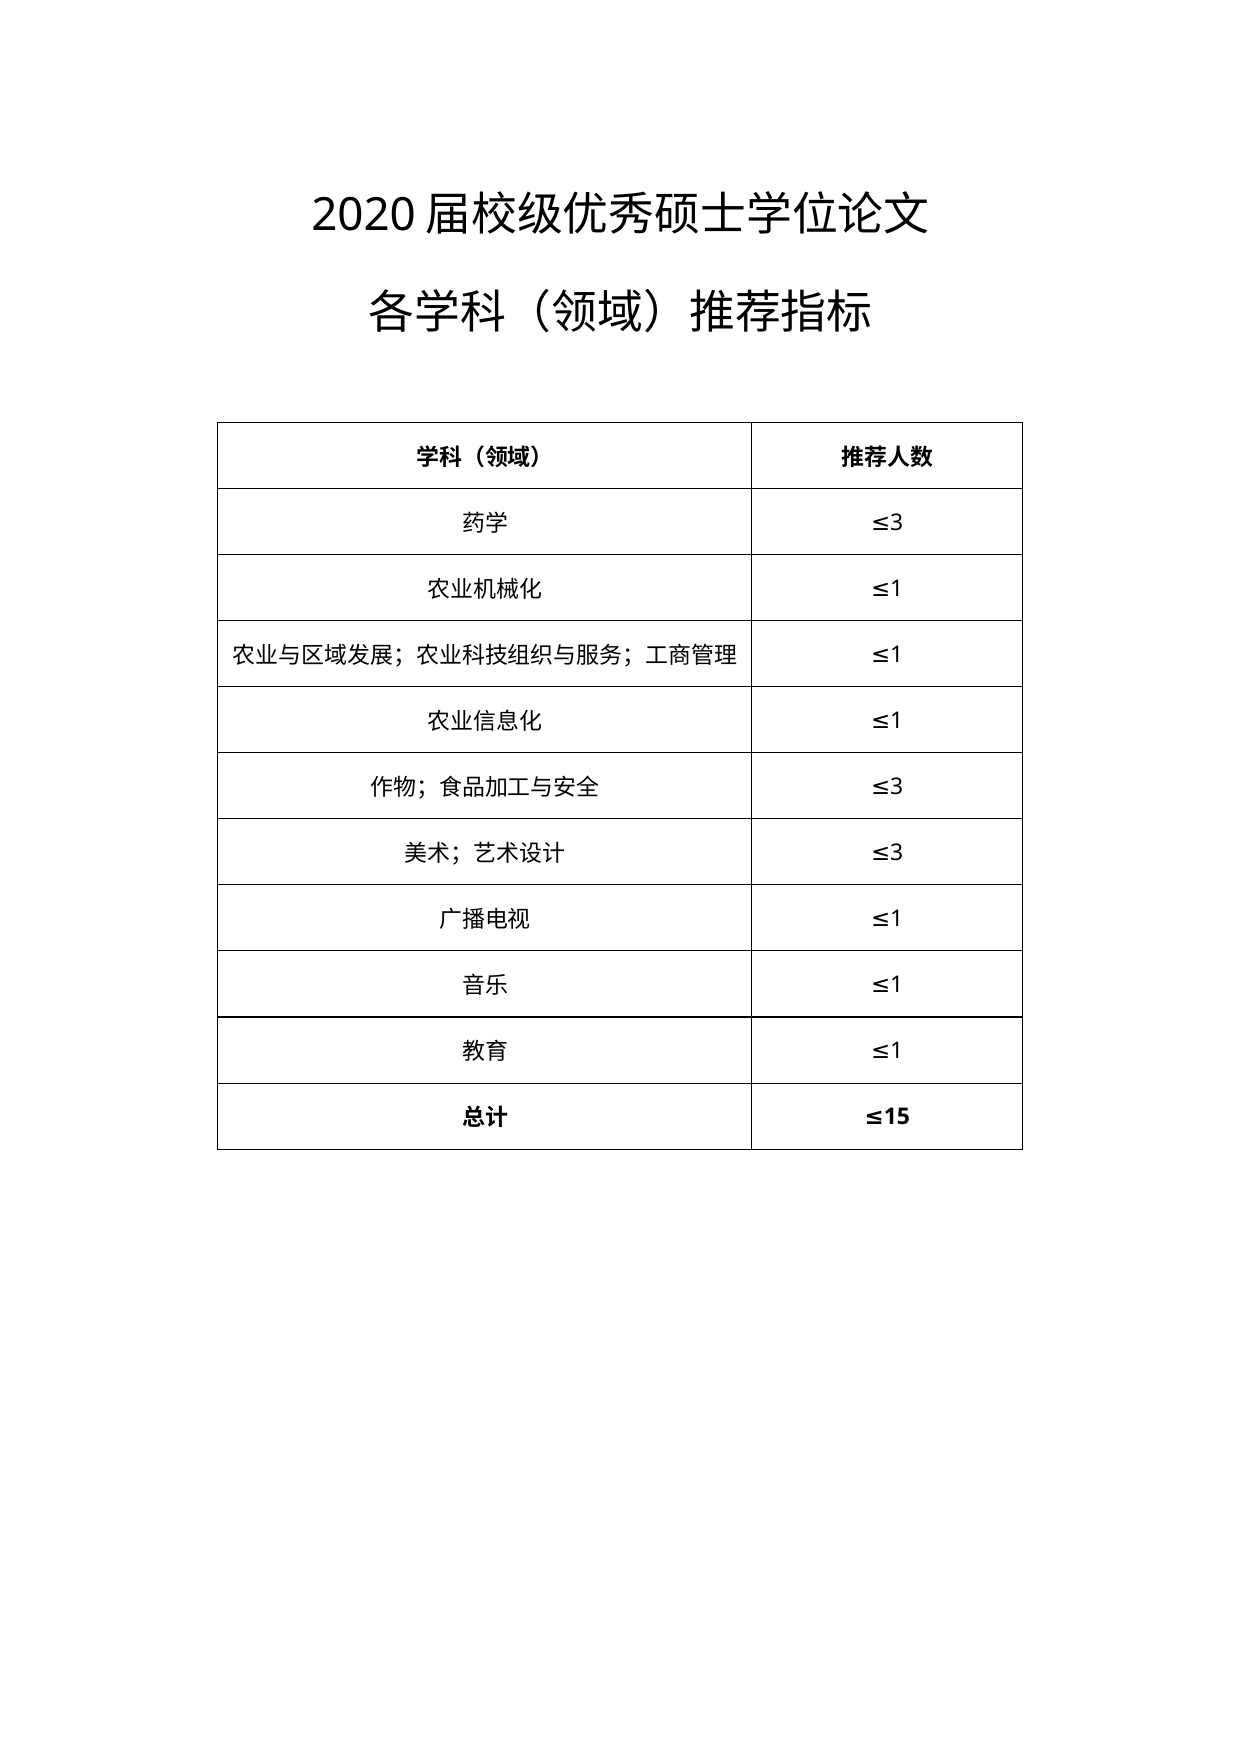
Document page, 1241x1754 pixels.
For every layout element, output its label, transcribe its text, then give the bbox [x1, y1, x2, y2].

table_cell 药学 [218, 489, 751, 554]
table_cell ≤1 [752, 687, 1022, 752]
table_cell ≤3 [752, 753, 1022, 818]
table_cell ≤1 [752, 885, 1022, 950]
table_cell 广播电视 [218, 885, 751, 950]
table_cell 农业机械化 [218, 555, 751, 620]
table_cell 农业信息化 [218, 687, 751, 752]
table_header 学科（领域） [218, 423, 751, 488]
table_cell ≤1 [752, 1018, 1022, 1082]
table_cell 总计 [218, 1084, 751, 1148]
table_cell 作物；食品加工与安全 [218, 753, 751, 818]
table_cell ≤3 [752, 489, 1022, 554]
table_cell ≤15 [752, 1084, 1022, 1148]
text 2020届校级优秀硕士学位论文 [187, 162, 1053, 259]
table_cell ≤3 [752, 819, 1022, 884]
table_cell ≤1 [752, 951, 1022, 1016]
table_cell ≤1 [752, 555, 1022, 620]
table_cell 农业与区域发展；农业科技组织与服务；工商管理 [218, 621, 751, 686]
table_cell ≤1 [752, 621, 1022, 686]
table_cell 美术；艺术设计 [218, 819, 751, 884]
table_cell 音乐 [218, 951, 751, 1016]
table_cell 教育 [218, 1018, 751, 1082]
text 各学科（领域）推荐指标 [187, 259, 1053, 357]
table_header 推荐人数 [752, 423, 1022, 488]
